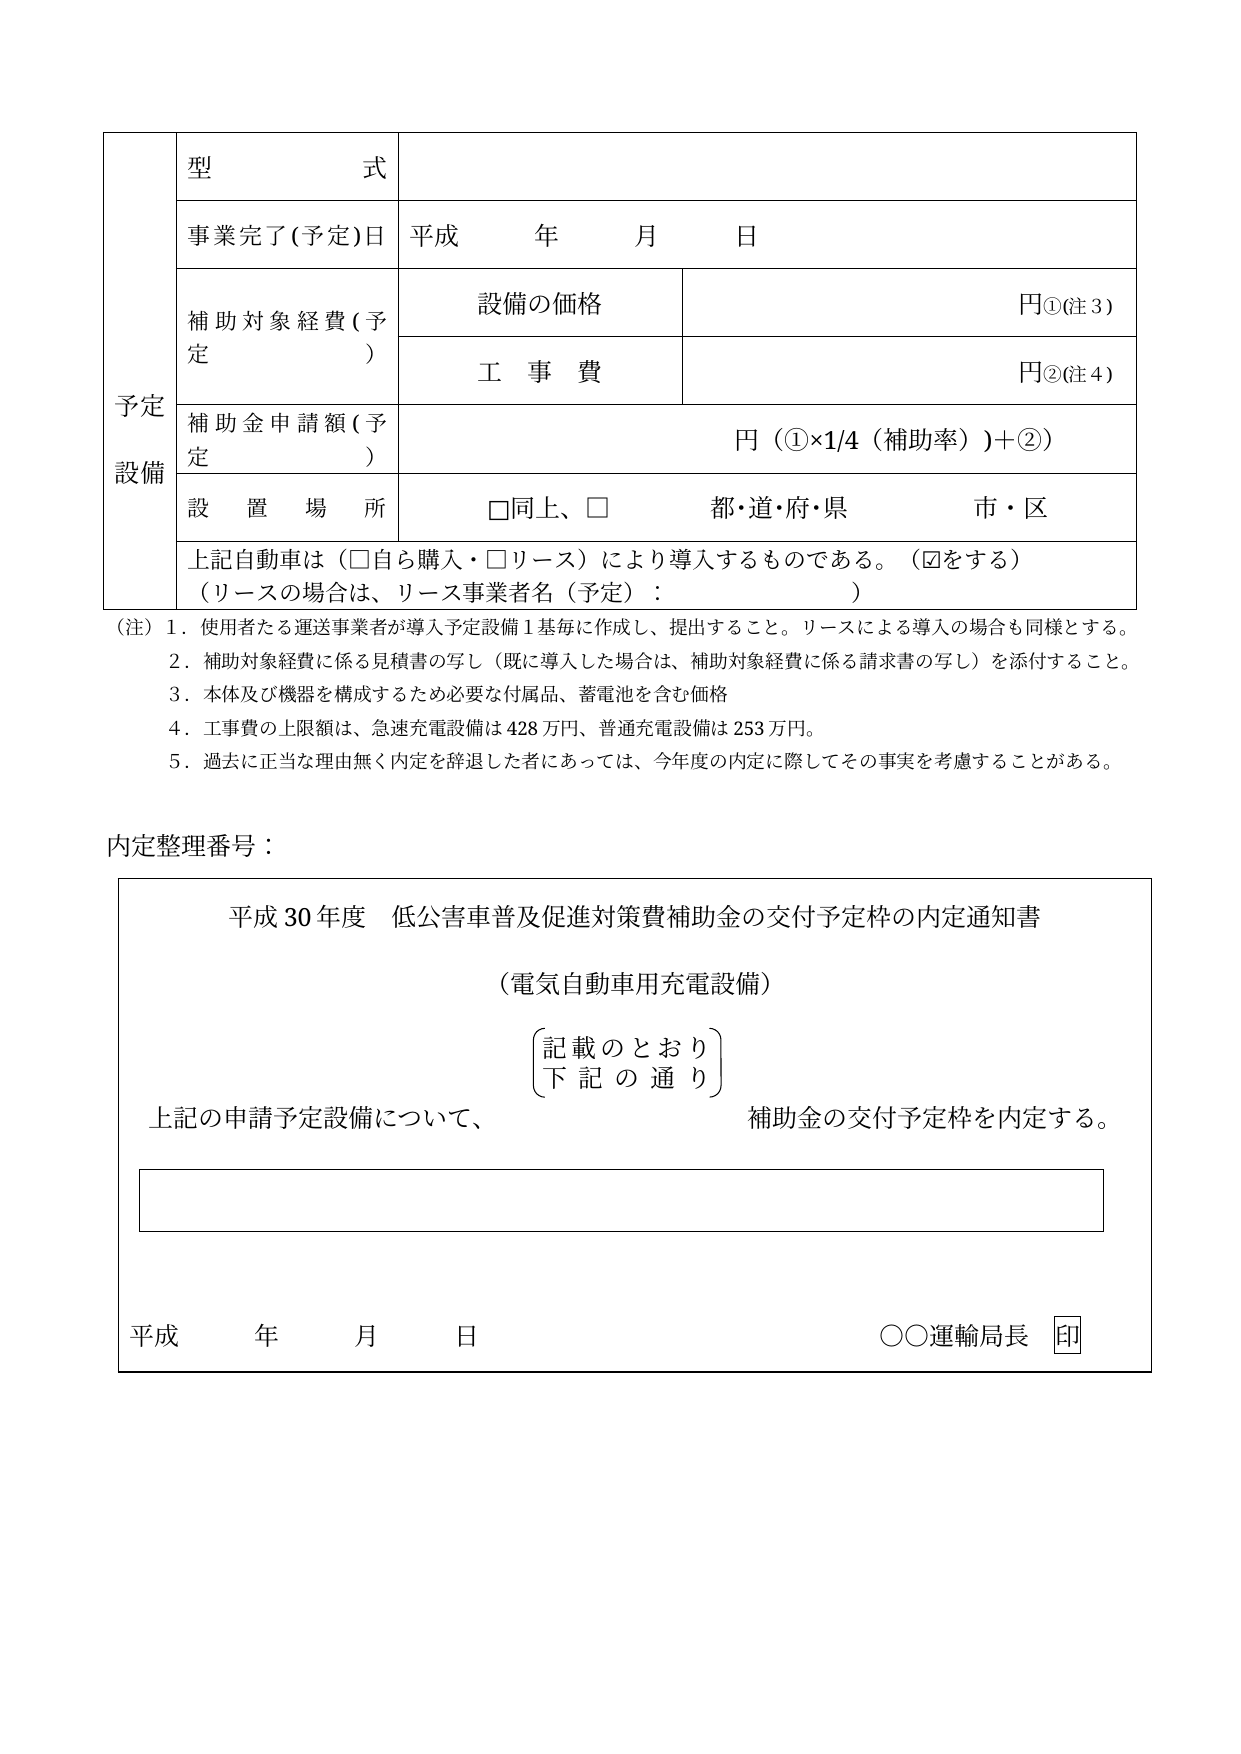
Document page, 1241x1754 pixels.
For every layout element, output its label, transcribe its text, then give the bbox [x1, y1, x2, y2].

table_cell 工 事 費 [399, 337, 682, 404]
table_cell 平成 年 月 日 [399, 201, 1136, 268]
text ２．補助対象経費に係る見積書の写し（既に導入した場合は、補助対象経費に係る請求書の写し）を添付すること。 [165, 643, 1154, 677]
table_cell 型式 [177, 133, 398, 200]
table_cell 事業完了(予定)日 [177, 201, 398, 268]
text （注）１．使用者たる運送事業者が導入予定設備１基毎に作成し、提出すること。リースによる導入の場合も同様とする。 [106, 610, 1140, 643]
text ５．過去に正当な理由無く内定を辞退した者にあっては、今年度の内定に際してその事実を考慮することがある。 [165, 744, 1134, 777]
text ３．本体及び機器を構成するため必要な付属品、蓄電池を含む価格 [165, 677, 1134, 710]
text 内定整理番号： [106, 811, 1084, 878]
text ４．工事費の上限額は、急速充電設備は428万円、普通充電設備は253万円。 [165, 710, 1134, 744]
table_cell 円②(注４) [683, 337, 1136, 404]
table_header 平成30年度 低公害車普及促進対策費補助金の交付予定枠の内定通知書 （電気自動車用充電設備） 上記の申請予定設備について、 補助金の交付予定枠を内定する。 平成 年 月 日 ○○運輸局長 印 [119, 879, 1151, 1371]
table_cell □同上、□ 都･道･府･県 市・区 [399, 474, 1136, 541]
table_cell 円（①×1/4（補助率）)＋②） [399, 405, 1136, 472]
table_cell 上記自動車は（□自ら購入・□リース）により導入するものである。（☑をする） （リースの場合は、リース事業者名（予定）： ） [177, 542, 1136, 609]
table_cell 設置場所 [177, 474, 398, 541]
table_cell 円①(注３) [683, 269, 1136, 336]
table_cell 設備の価格 [399, 269, 682, 336]
table_cell 補助対象経費(予定） [177, 269, 398, 404]
table_cell 補助金申請額(予定） [177, 405, 398, 472]
table_cell [399, 133, 1136, 200]
